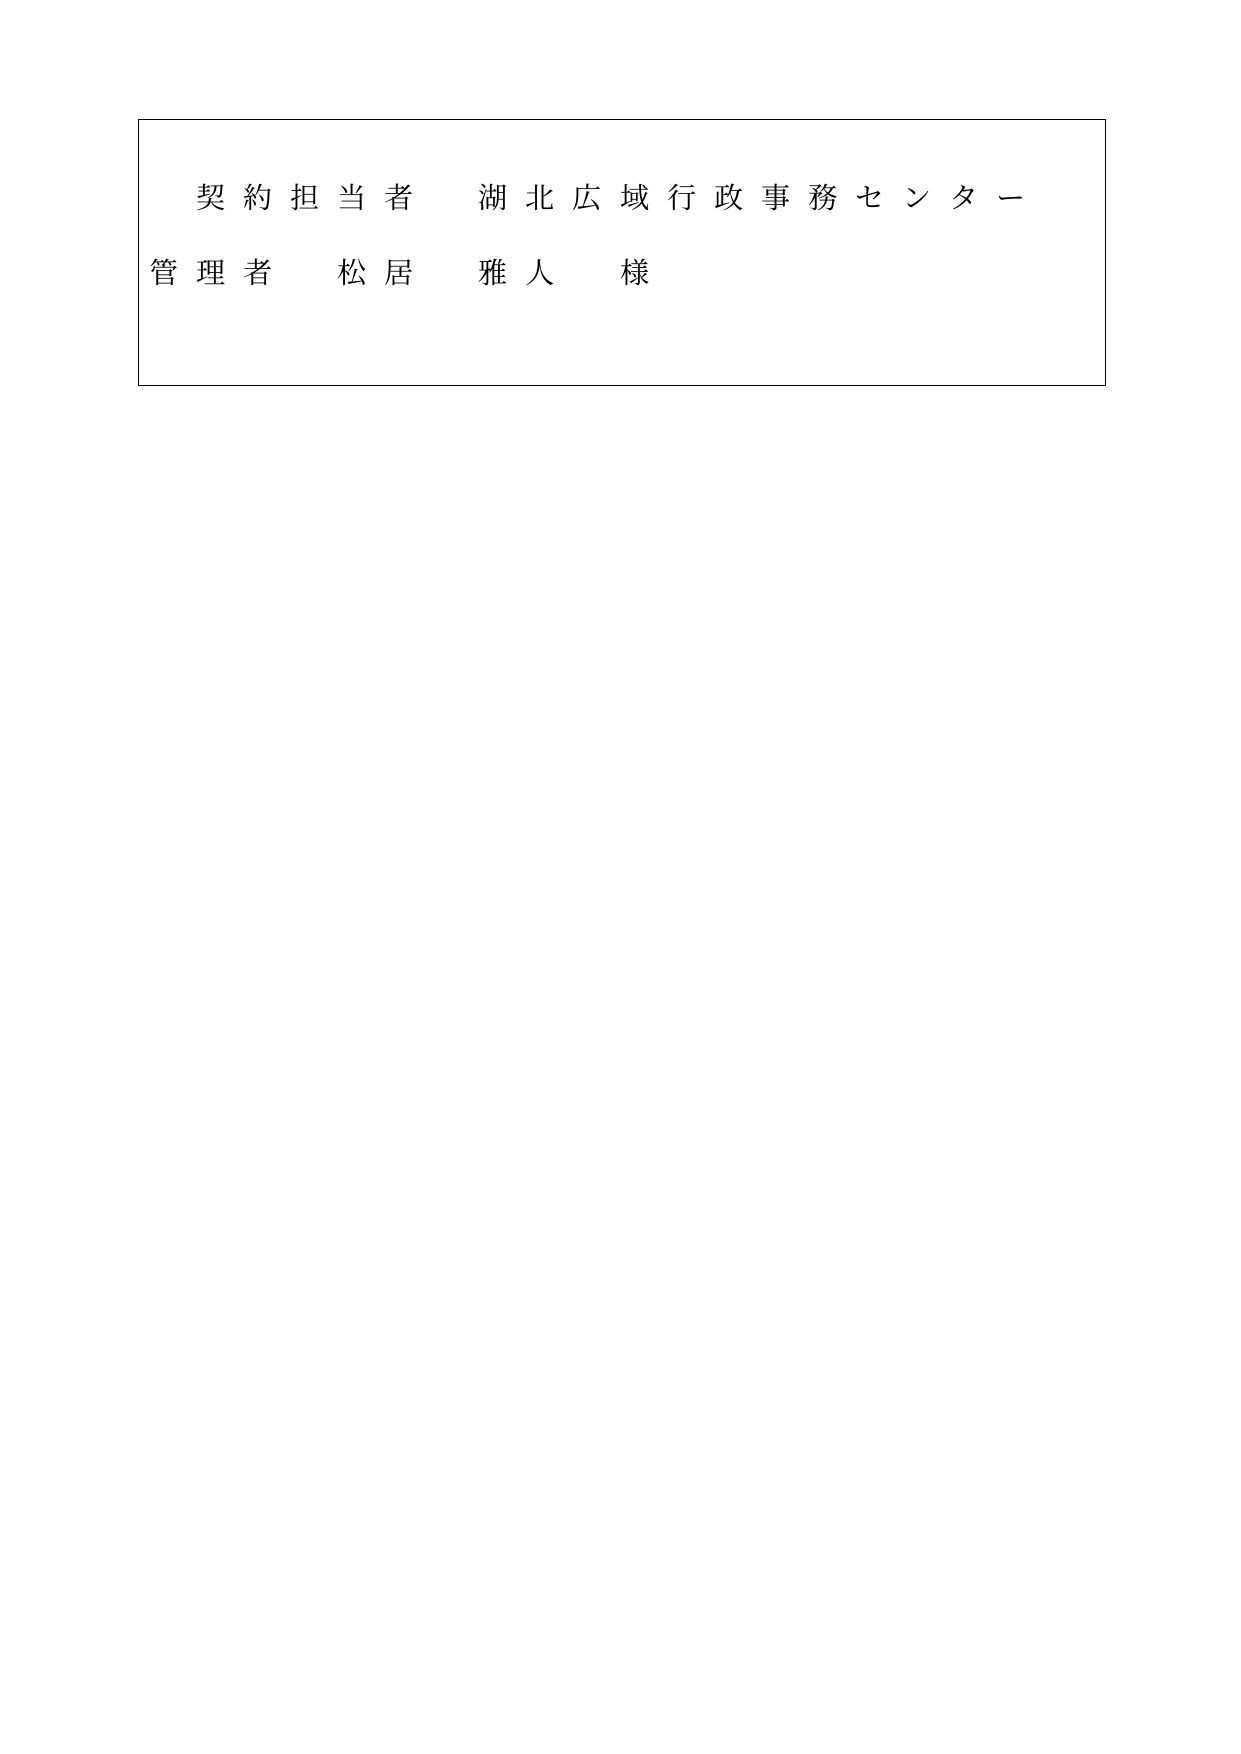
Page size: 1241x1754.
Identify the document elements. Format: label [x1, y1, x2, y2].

table_cell [139, 120, 1105, 385]
